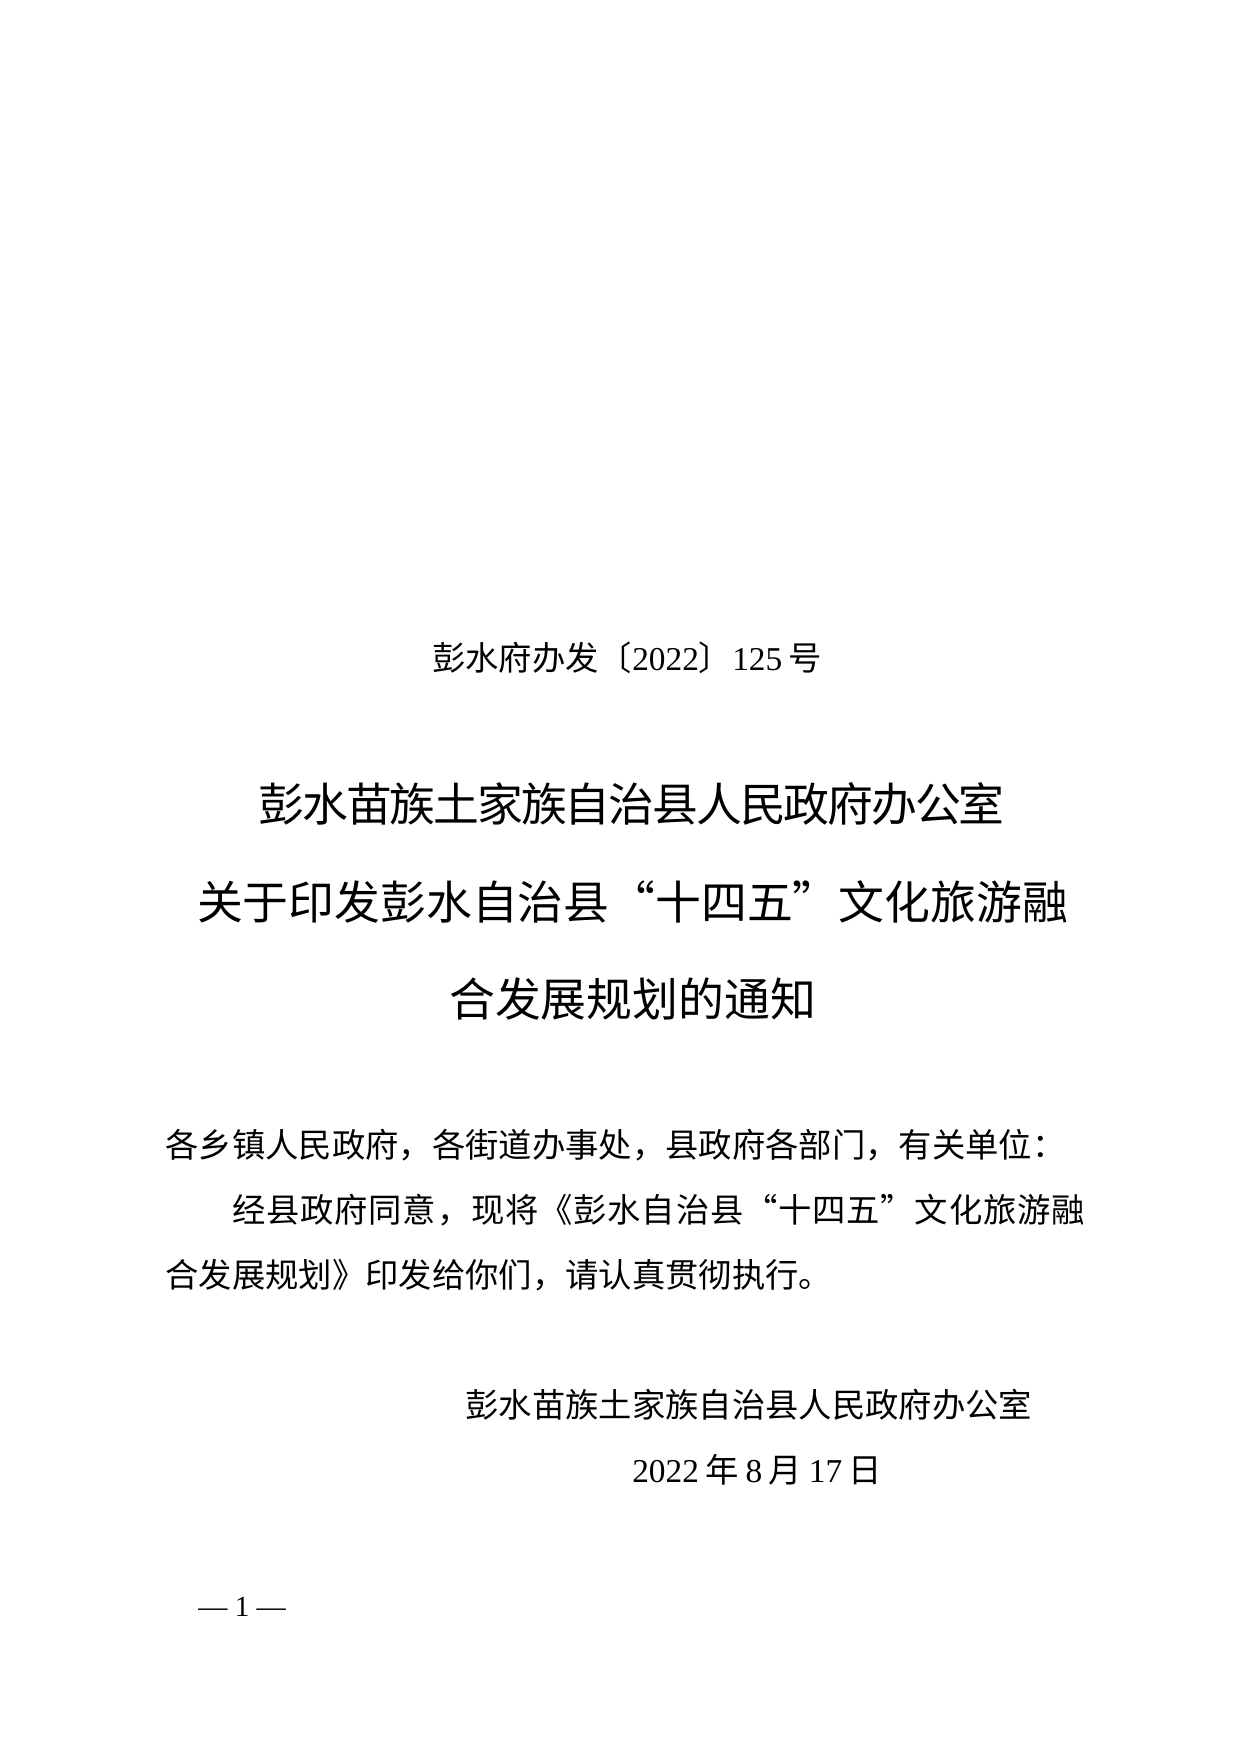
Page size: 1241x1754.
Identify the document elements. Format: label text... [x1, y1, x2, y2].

text 经县政府同意，现将《彭水自治县“十四五”文化旅游融合发展规划》印发给你们，请认真贯彻执行。 [165, 1175, 1087, 1305]
text 彭水苗族土家族自治县人民政府办公室 [165, 1370, 1087, 1435]
text 彭水府办发〔2022〕125号 [165, 623, 1087, 688]
text 彭水苗族土家族自治县人民政府办公室 [178, 753, 1087, 850]
text 各乡镇人民政府，各街道办事处，县政府各部门，有关单位： [165, 1110, 1087, 1175]
text 2022年8月17日 [165, 1435, 1087, 1500]
text 关于印发彭水自治县“十四五”文化旅游融合发展规划的通知 [178, 850, 1087, 1045]
